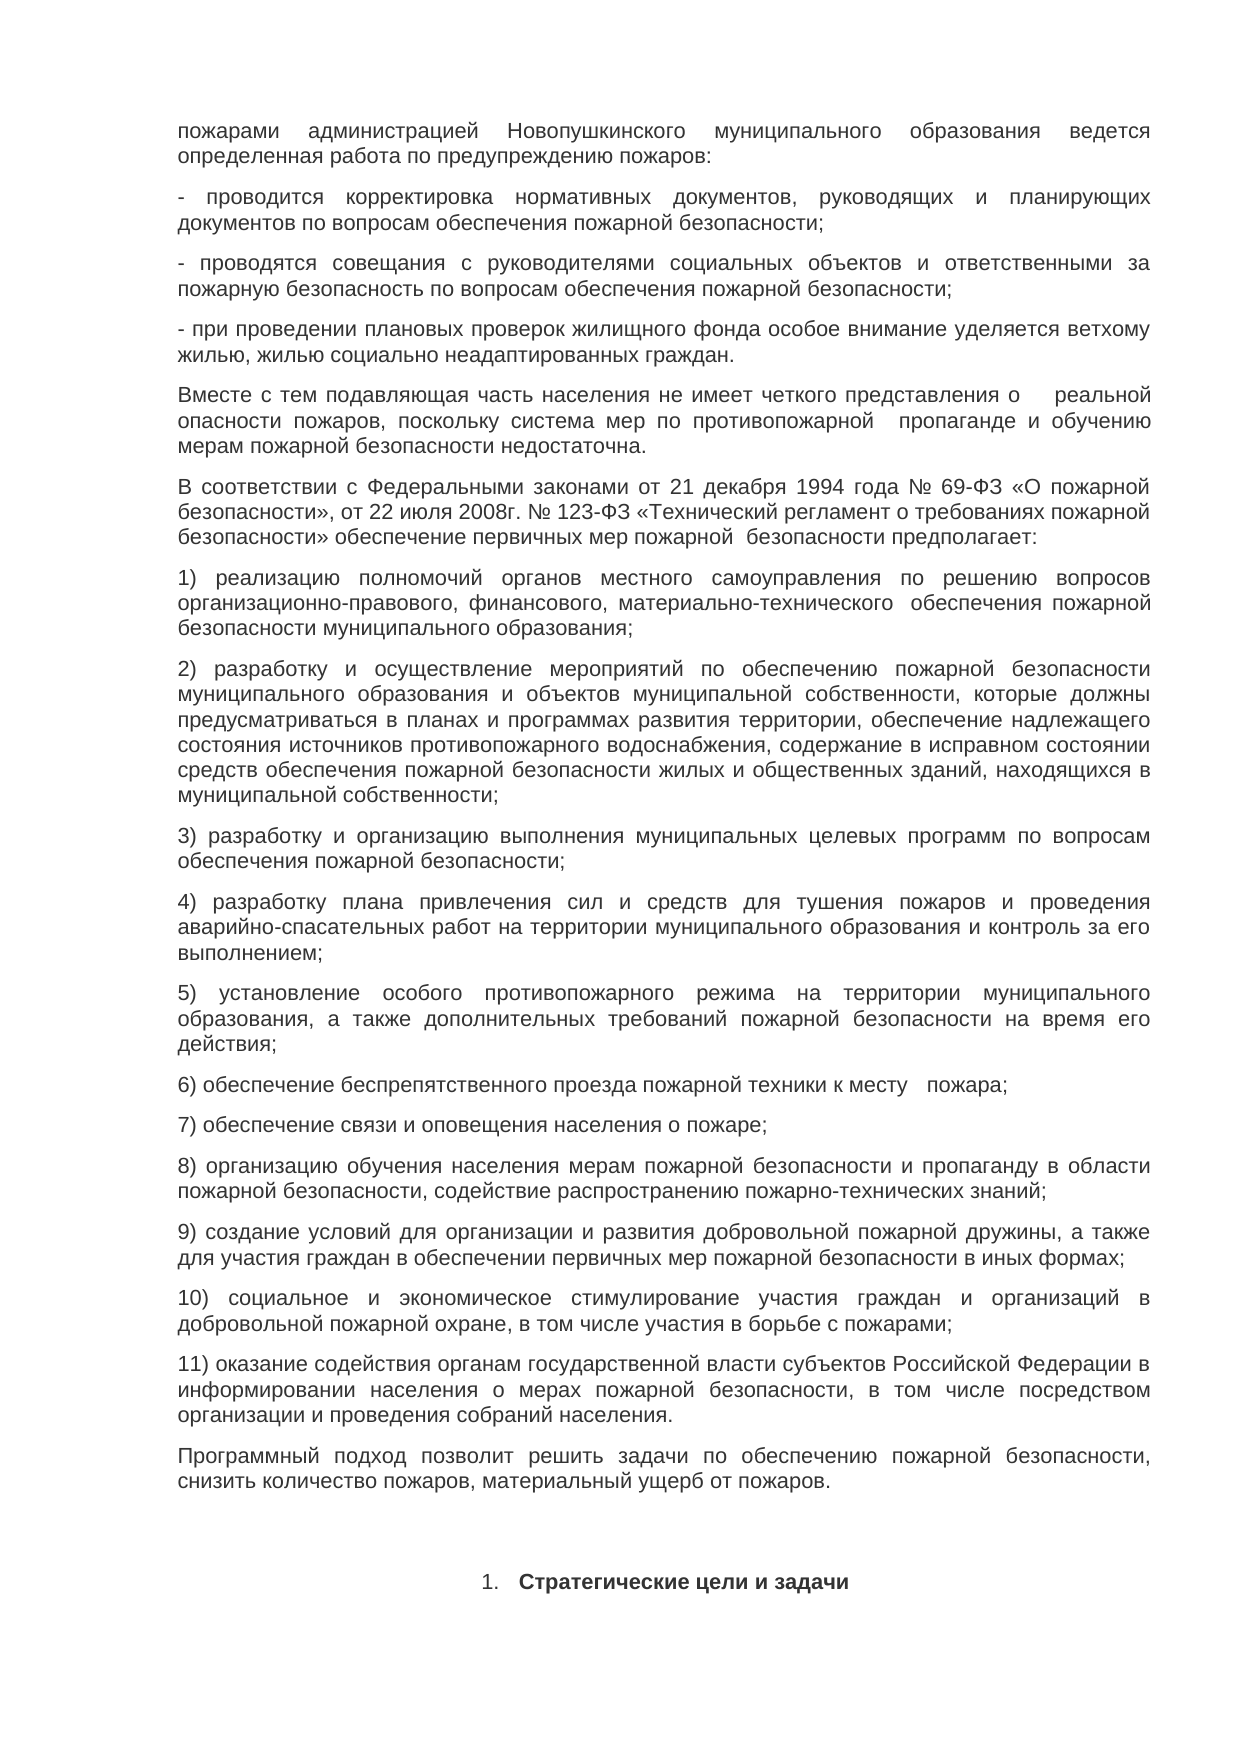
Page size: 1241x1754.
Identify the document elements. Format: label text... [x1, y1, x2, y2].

text 1) реализацию полномочий органов местного самоуправления по решению вопросов организационно-правового, финансового, материально-технического обеспечения пожарной безопасности муниципального образования; [177, 565, 1152, 640]
text 8) организацию обучения населения мерам пожарной безопасности и пропаганду в области пожарной безопасности, содействие распространению пожарно-технических знаний; [177, 1153, 1152, 1203]
text - проводится корректировка нормативных документов, руководящих и планирующих документов по вопросам обеспечения пожарной безопасности; [177, 184, 1152, 234]
text 9) создание условий для организации и развития добровольной пожарной дружины, а также для участия граждан в обеспечении первичных мер пожарной безопасности в иных формах; [177, 1219, 1152, 1269]
text 4) разработку плана привлечения сил и средств для тушения пожаров и проведения аварийно-спасательных работ на территории муниципального образования и контроль за его выполнением; [177, 889, 1152, 964]
text 5) установление особого противопожарного режима на территории муниципального образования, а также дополнительных требований пожарной безопасности на время его действия; [177, 980, 1152, 1056]
text 3) разработку и организацию выполнения муниципальных целевых программ по вопросам обеспечения пожарной безопасности; [177, 823, 1152, 873]
text 11) оказание содействия органам государственной власти субъектов Российской Федерации в информировании населения о мерах пожарной безопасности, в том числе посредством организации и проведения собраний населения. [177, 1351, 1152, 1427]
text 6) обеспечение беспрепятственного проезда пожарной техники к месту пожара; [177, 1071, 1152, 1097]
text 7) обеспечение связи и оповещения населения о пожаре; [177, 1112, 1152, 1137]
list Стратегические цели и задачи [179, 1563, 1152, 1594]
text - при проведении плановых проверок жилищного фонда особое внимание уделяется ветхому жилью, жилью социально неадаптированных граждан. [177, 316, 1152, 367]
text Программный подход позволит решить задачи по обеспечению пожарной безопасности, снизить количество пожаров, материальный ущерб от пожаров. [177, 1442, 1152, 1493]
text В соответствии с Федеральными законами от 21 декабря 1994 года № 69-ФЗ «О пожарной безопасности», от 22 июля 2008г. № 123-ФЗ «Технический регламент о требованиях пожарной безопасности» обеспечение первичных мер пожарной безопасности предполагает: [177, 473, 1152, 549]
text 2) разработку и осуществление мероприятий по обеспечению пожарной безопасности муниципального образования и объектов муниципальной собственности, которые должны предусматриваться в планах и программах развития территории, обеспечение надлежащего состояния источников противопожарного водоснабжения, содержание в исправном состоянии средств обеспечения пожарной безопасности жилых и общественных зданий, находящихся в муниципальной собственности; [177, 656, 1152, 807]
text - проводятся совещания с руководителями социальных объектов и ответственными за пожарную безопасность по вопросам обеспечения пожарной безопасности; [177, 250, 1152, 301]
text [177, 118, 1152, 168]
text Вместе с тем подавляющая часть населения не имеет четкого представления о реальной опасности пожаров, поскольку система мер по противопожарной пропаганде и обучению мерам пожарной безопасности недостаточна. [177, 382, 1152, 458]
text 10) социальное и экономическое стимулирование участия граждан и организаций в добровольной пожарной охране, в том числе участия в борьбе с пожарами; [177, 1285, 1152, 1336]
